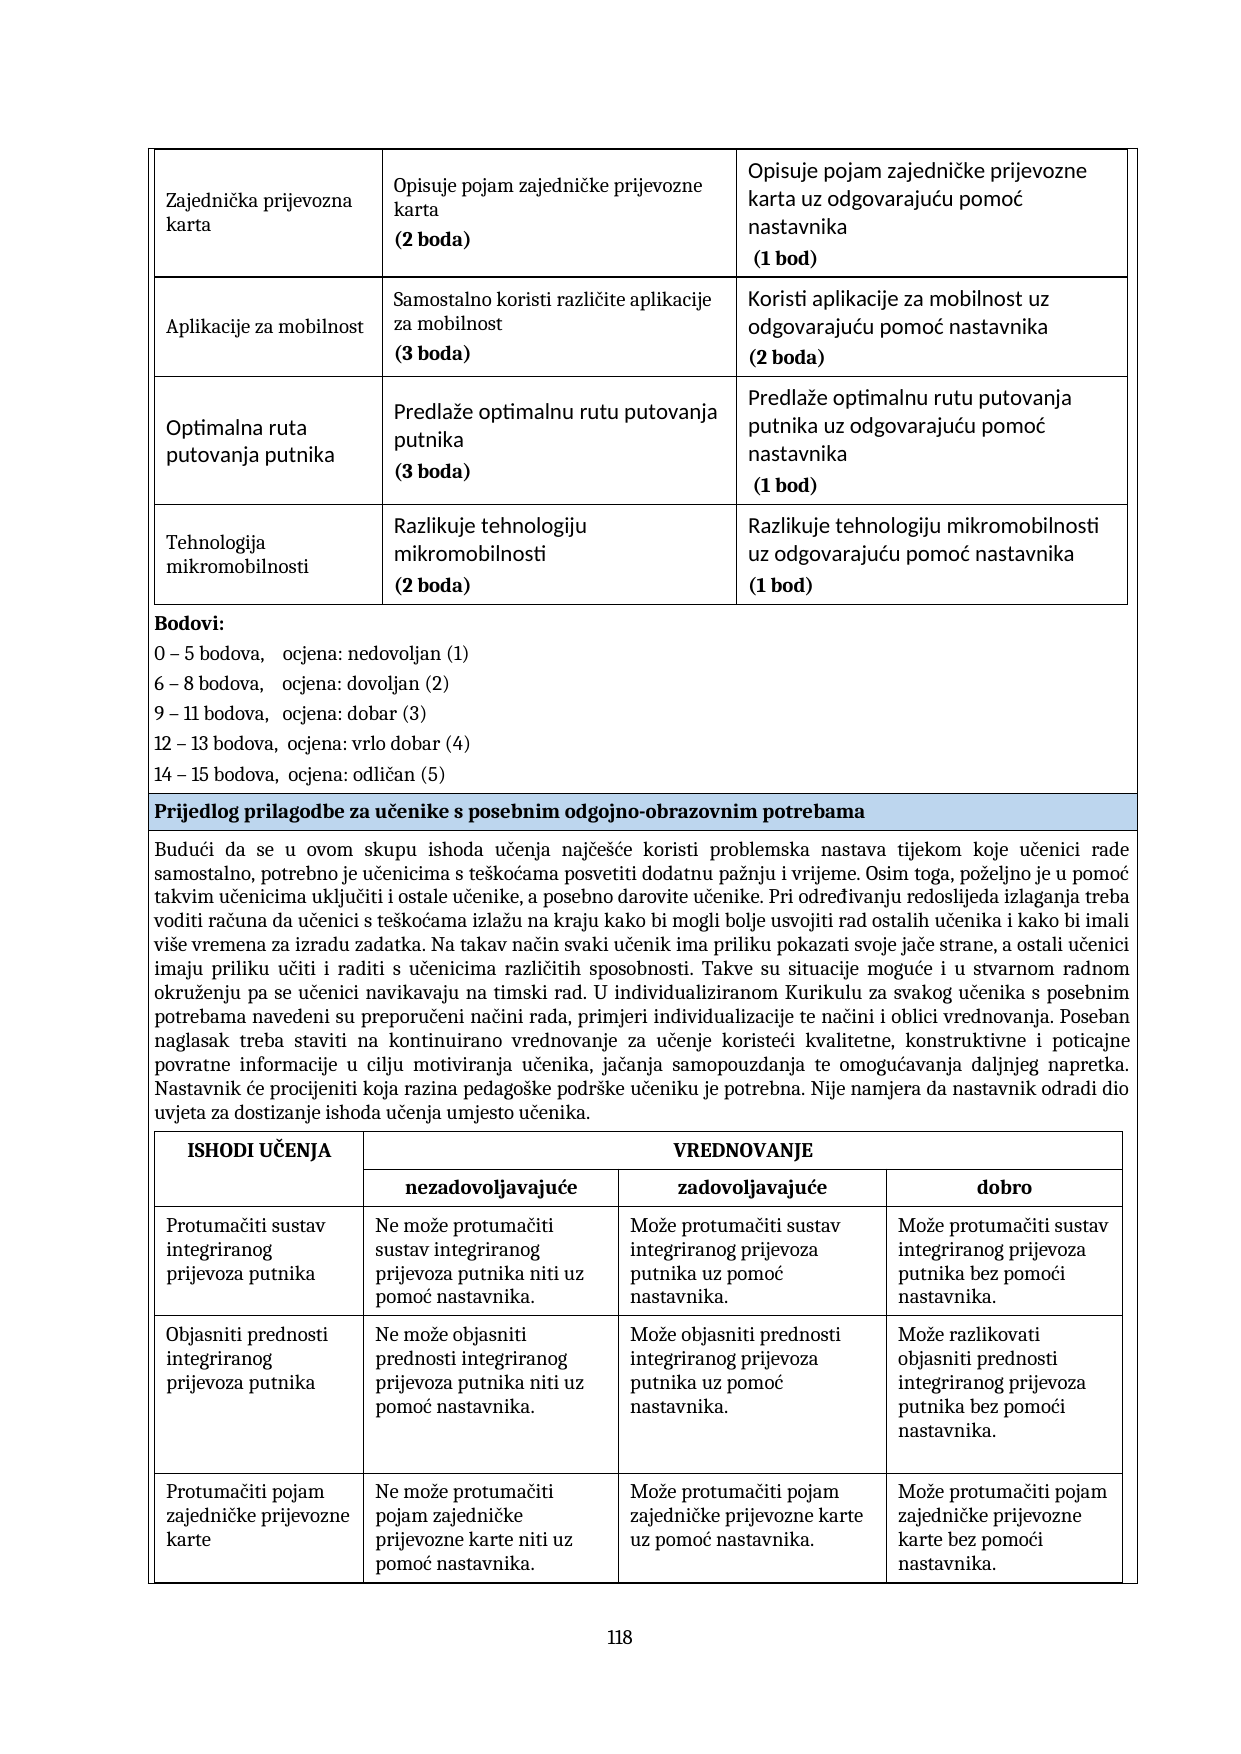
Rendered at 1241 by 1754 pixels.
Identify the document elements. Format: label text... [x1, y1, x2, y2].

table_cell Prijedlog prilagodbe za učenike s posebnim odgojno-obrazovnim potrebama [149, 794, 1137, 830]
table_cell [149, 149, 1137, 792]
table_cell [149, 831, 1137, 1583]
